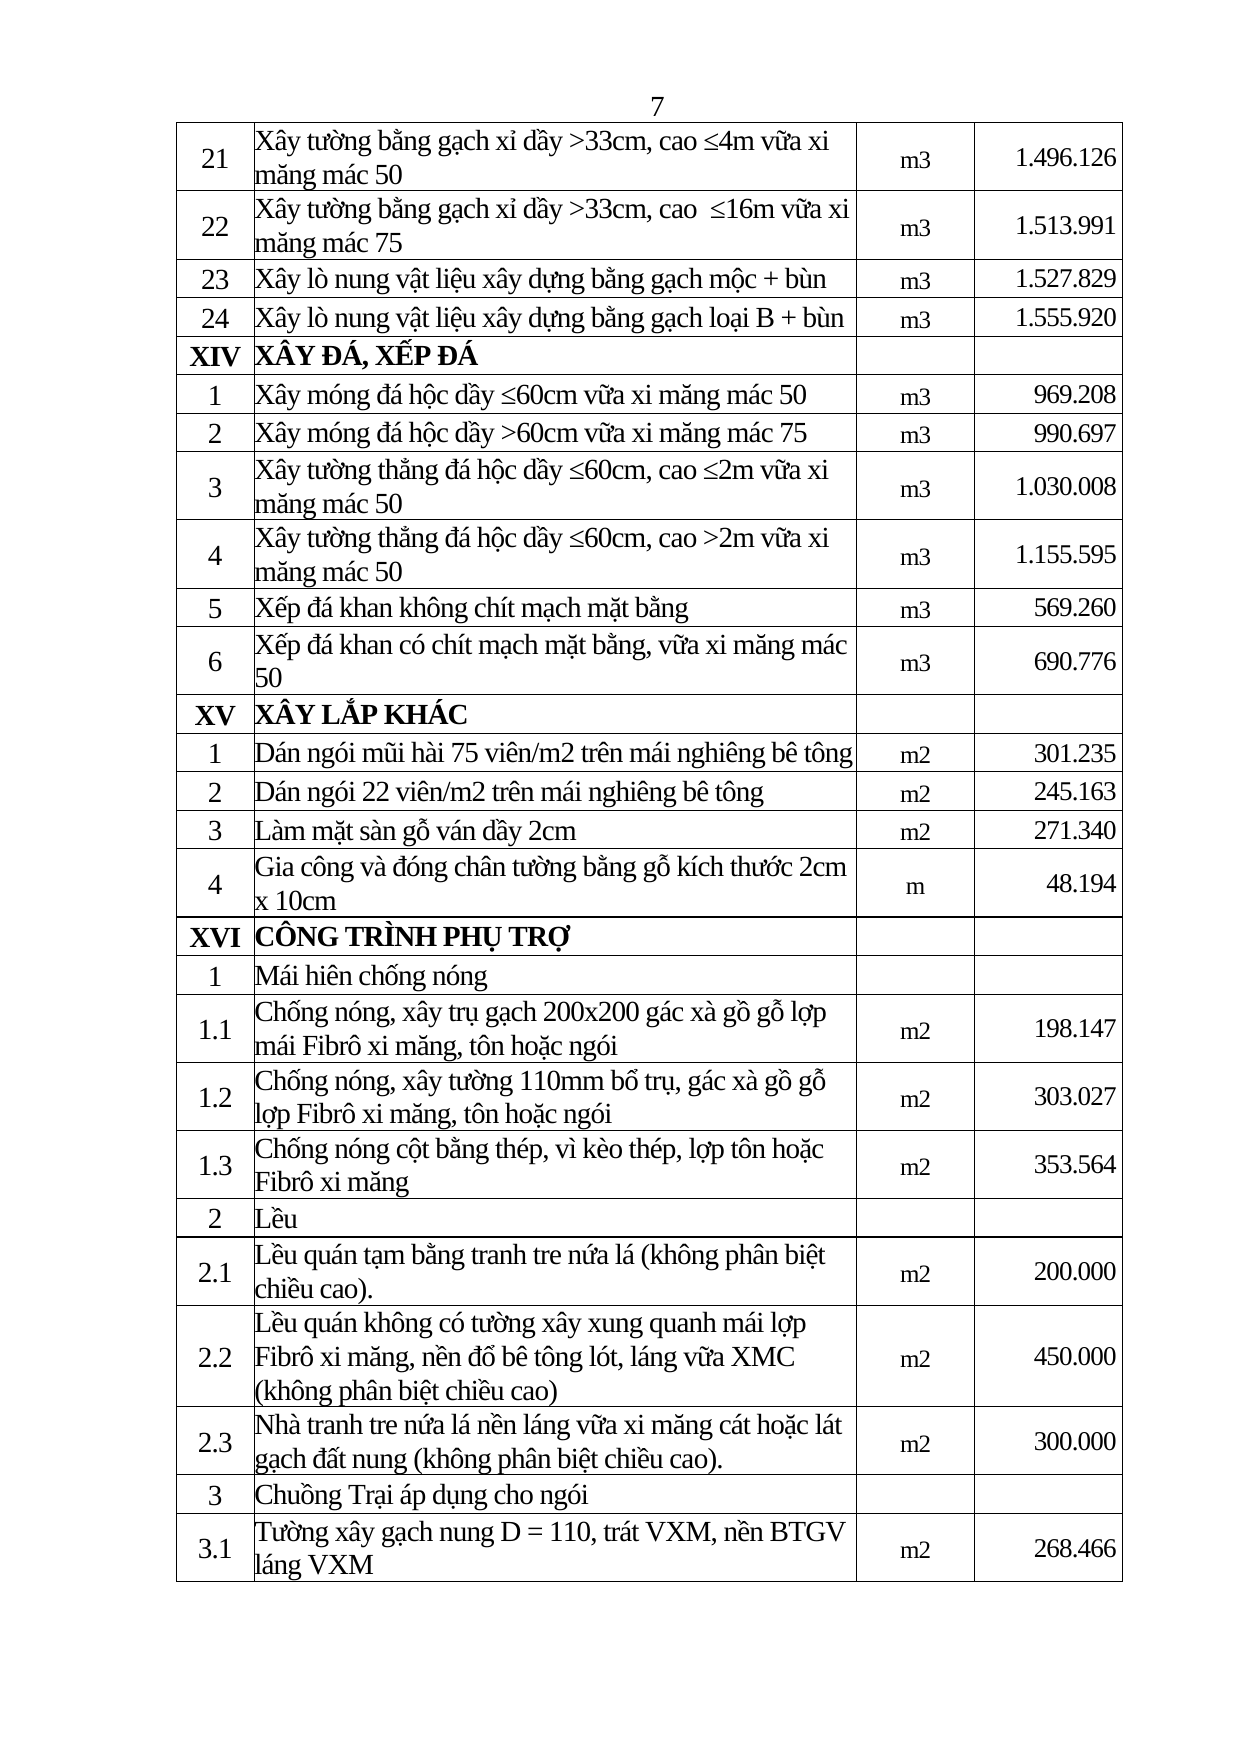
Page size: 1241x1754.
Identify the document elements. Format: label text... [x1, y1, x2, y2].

table_cell Xếp đá khan không chít mạch mặt bằng [255, 589, 856, 626]
table_cell Xây tường bằng gạch xỉ dầy >33cm, cao ≤16m vữa xi măng mác 75 [255, 191, 856, 258]
table_cell Xếp đá khan có chít mạch mặt bằng, vữa xi măng mác 50 [255, 627, 856, 694]
table_cell XIV [177, 337, 254, 374]
table_cell 1.496.126 [975, 123, 1122, 190]
table_cell m3 [857, 414, 974, 451]
table_cell Chống nóng, xây trụ gạch 200x200 gác xà gồ gỗ lợp mái Fibrô xi măng, tôn hoặc ngói [255, 995, 856, 1062]
table_cell Xây lò nung vật liệu xây dựng bằng gạch loại B + bùn [255, 298, 856, 336]
table_cell [975, 337, 1122, 374]
table_cell Nhà tranh tre nứa lá nền láng vữa xi măng cát hoặc lát gạch đất nung (không phân biệt chiều cao). [255, 1407, 856, 1474]
table_cell m3 [857, 298, 974, 336]
table_cell 303.027 [975, 1063, 1122, 1130]
table_cell [975, 695, 1122, 733]
table_cell 1.513.991 [975, 191, 1122, 258]
table_cell 2.3 [177, 1407, 254, 1474]
table_cell Xây tường bằng gạch xỉ dầy >33cm, cao ≤4m vữa xi măng mác 50 [255, 123, 856, 190]
table_cell m3 [857, 123, 974, 190]
table_cell 1.527.829 [975, 260, 1122, 297]
table_cell Lều [255, 1199, 856, 1236]
table_cell 969.208 [975, 375, 1122, 413]
table_cell m2 [857, 811, 974, 848]
table_cell [857, 1199, 974, 1236]
table_cell m2 [857, 1407, 974, 1474]
table_cell 2.1 [177, 1238, 254, 1304]
table_cell m [857, 849, 974, 916]
table_cell 353.564 [975, 1131, 1122, 1198]
table_cell Xây móng đá hộc dầy ≤60cm vữa xi măng mác 50 [255, 375, 856, 413]
table_cell Chuồng Trại áp dụng cho ngói [255, 1475, 856, 1513]
table_cell m2 [857, 1131, 974, 1198]
table_cell m3 [857, 589, 974, 626]
table_cell Mái hiên chống nóng [255, 956, 856, 993]
table_cell m2 [857, 1063, 974, 1130]
table_cell 3 [177, 452, 254, 519]
table_cell Dán ngói mũi hài 75 viên/m2 trên mái nghiêng bê tông [255, 734, 856, 771]
table_cell XÂY LẮP KHÁC [255, 695, 856, 733]
table_cell XÂY ĐÁ, XẾP ĐÁ [255, 337, 856, 374]
table_cell CÔNG TRÌNH PHỤ TRỢ [255, 918, 856, 955]
table_cell 21 [177, 123, 254, 190]
table_cell Gia công và đóng chân tường bằng gỗ kích thước 2cm x 10cm [255, 849, 856, 916]
table_cell m3 [857, 520, 974, 587]
table_cell 24 [177, 298, 254, 336]
table_cell 569.260 [975, 589, 1122, 626]
table_cell 2.2 [177, 1306, 254, 1406]
table_cell [975, 956, 1122, 993]
table_cell 3 [177, 1475, 254, 1513]
table_cell 2 [177, 1199, 254, 1236]
table_cell m2 [857, 1514, 974, 1581]
table_cell m3 [857, 260, 974, 297]
table_cell XV [177, 695, 254, 733]
table_cell 1.030.008 [975, 452, 1122, 519]
table_cell Làm mặt sàn gỗ ván dầy 2cm [255, 811, 856, 848]
table_cell 5 [177, 589, 254, 626]
table_cell 200.000 [975, 1238, 1122, 1304]
table_cell m2 [857, 772, 974, 810]
table_cell 1.1 [177, 995, 254, 1062]
table_cell XVI [177, 918, 254, 955]
table_cell [975, 1475, 1122, 1513]
table_cell 4 [177, 849, 254, 916]
table_cell Xây lò nung vật liệu xây dựng bằng gạch mộc + bùn [255, 260, 856, 297]
table_cell 690.776 [975, 627, 1122, 694]
table_cell m3 [857, 191, 974, 258]
table_cell m2 [857, 1238, 974, 1304]
table_cell [857, 1475, 974, 1513]
table_cell [975, 1199, 1122, 1236]
table_cell 3.1 [177, 1514, 254, 1581]
table_cell 301.235 [975, 734, 1122, 771]
table_cell 1 [177, 734, 254, 771]
table_cell 3 [177, 811, 254, 848]
table_cell m2 [857, 995, 974, 1062]
table_cell 268.466 [975, 1514, 1122, 1581]
table_cell 300.000 [975, 1407, 1122, 1474]
table_cell m3 [857, 375, 974, 413]
table_cell [857, 956, 974, 993]
table_cell 23 [177, 260, 254, 297]
table_cell m2 [857, 734, 974, 771]
table_cell Xây móng đá hộc dầy >60cm vữa xi măng mác 75 [255, 414, 856, 451]
table_cell 48.194 [975, 849, 1122, 916]
table_cell 1 [177, 956, 254, 993]
table_cell m2 [857, 1306, 974, 1406]
table_cell Xây tường thẳng đá hộc dầy ≤60cm, cao ≤2m vữa xi măng mác 50 [255, 452, 856, 519]
table_cell 1.155.595 [975, 520, 1122, 587]
table_cell 245.163 [975, 772, 1122, 810]
table_cell 4 [177, 520, 254, 587]
table_cell 1 [177, 375, 254, 413]
table_cell 271.340 [975, 811, 1122, 848]
table_cell [857, 918, 974, 955]
table_cell 6 [177, 627, 254, 694]
table_cell Tường xây gạch nung D = 110, trát VXM, nền BTGV láng VXM [255, 1514, 856, 1581]
table_cell 990.697 [975, 414, 1122, 451]
table_cell 1.3 [177, 1131, 254, 1198]
table_cell Chống nóng cột bằng thép, vì kèo thép, lợp tôn hoặc Fibrô xi măng [255, 1131, 856, 1198]
table_cell 198.147 [975, 995, 1122, 1062]
table_cell 2 [177, 414, 254, 451]
table_cell Lều quán tạm bằng tranh tre nứa lá (không phân biệt chiều cao). [255, 1238, 856, 1304]
table_cell Dán ngói 22 viên/m2 trên mái nghiêng bê tông [255, 772, 856, 810]
table_cell 450.000 [975, 1306, 1122, 1406]
table_cell 1.555.920 [975, 298, 1122, 336]
table_cell [857, 337, 974, 374]
table_cell 22 [177, 191, 254, 258]
table_cell 2 [177, 772, 254, 810]
table_cell 1.2 [177, 1063, 254, 1130]
table_cell m3 [857, 452, 974, 519]
table_cell Lều quán không có tường xây xung quanh mái lợp Fibrô xi măng, nền đổ bê tông lót, láng vữa XMC (không phân biệt chiều cao) [255, 1306, 856, 1406]
table_cell m3 [857, 627, 974, 694]
table_cell Xây tường thẳng đá hộc dầy ≤60cm, cao >2m vữa xi măng mác 50 [255, 520, 856, 587]
table_cell [857, 695, 974, 733]
table_cell [975, 918, 1122, 955]
table_cell Chống nóng, xây tường 110mm bổ trụ, gác xà gồ gỗ lợp Fibrô xi măng, tôn hoặc ngói [255, 1063, 856, 1130]
